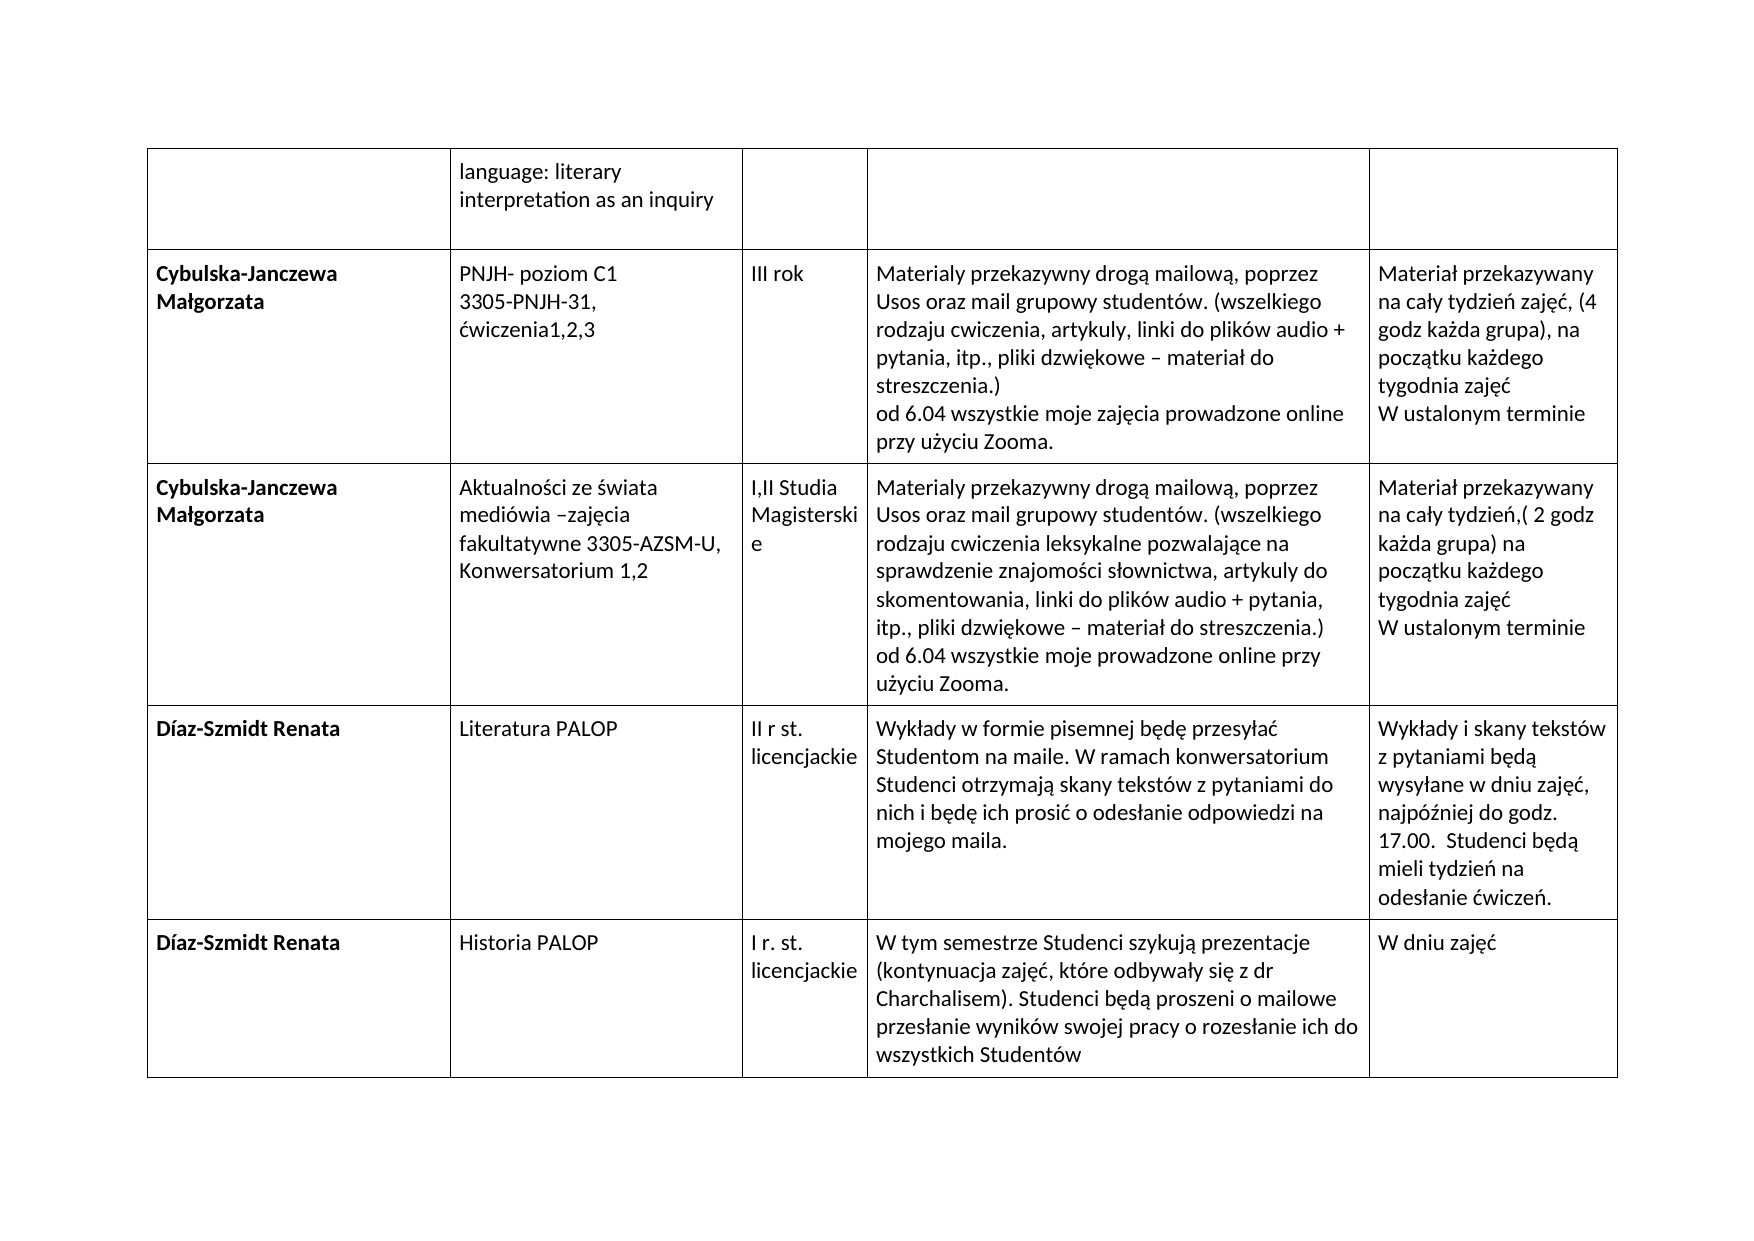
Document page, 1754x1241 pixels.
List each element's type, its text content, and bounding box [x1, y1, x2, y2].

table_cell Cybulska-Janczewa Małgorzata [148, 250, 450, 463]
table_cell I r. st. licencjackie [743, 920, 867, 1077]
table_cell Literatura PALOP [451, 706, 742, 919]
table_cell W tym semestrze Studenci szykują prezentacje (kontynuacja zajęć, które odbywały się z dr Charchalisem). Studenci będą proszeni o mailowe przesłanie wyników swojej pracy o rozesłanie ich do wszystkich Studentów [868, 920, 1369, 1077]
table_cell W dniu zajęć [1370, 920, 1617, 1077]
table_cell Díaz-Szmidt Renata [148, 706, 450, 919]
table_cell Materialy przekazywny drogą mailową, poprzez Usos oraz mail grupowy studentów. (wszelkiego rodzaju cwiczenia leksykalne pozwalające na sprawdzenie znajomości słownictwa, artykuly do skomentowania, linki do plików audio + pytania, itp., pliki dzwiękowe – materiał do streszczenia.) od 6.04 wszystkie moje prowadzone online przy użyciu Zooma. [868, 464, 1369, 705]
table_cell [1370, 149, 1617, 249]
table_cell Wykłady w formie pisemnej będę przesyłać Studentom na maile. W ramach konwersatorium Studenci otrzymają skany tekstów z pytaniami do nich i będę ich prosić o odesłanie odpowiedzi na mojego maila. [868, 706, 1369, 919]
table_cell Cybulska-Janczewa Małgorzata [148, 464, 450, 705]
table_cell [743, 149, 867, 249]
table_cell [868, 149, 1369, 249]
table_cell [451, 149, 742, 249]
table_cell PNJH- poziom C1 3305-PNJH-31, ćwiczenia1,2,3 [451, 250, 742, 463]
table_cell III rok [743, 250, 867, 463]
table_cell Wykłady i skany tekstów z pytaniami będą wysyłane w dniu zajęć, najpóźniej do godz. 17.00. Studenci będą mieli tydzień na odesłanie ćwiczeń. [1370, 706, 1617, 919]
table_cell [148, 149, 450, 249]
table_cell Aktualności ze świata mediówia –zajęcia fakultatywne 3305-AZSM-U, Konwersatorium 1,2 [451, 464, 742, 705]
table_cell Materiał przekazywany na cały tydzień zajęć, (4 godz każda grupa), na początku każdego tygodnia zajęć W ustalonym terminie [1370, 250, 1617, 463]
table_cell Historia PALOP [451, 920, 742, 1077]
table_cell I,II Studia Magisterskie [743, 464, 867, 705]
table_cell Díaz-Szmidt Renata [148, 920, 450, 1077]
table_cell Materiał przekazywany na cały tydzień,( 2 godz każda grupa) na początku każdego tygodnia zajęć W ustalonym terminie [1370, 464, 1617, 705]
table_cell Materialy przekazywny drogą mailową, poprzez Usos oraz mail grupowy studentów. (wszelkiego rodzaju cwiczenia, artykuly, linki do plików audio + pytania, itp., pliki dzwiękowe – materiał do streszczenia.) od 6.04 wszystkie moje zajęcia prowadzone online przy użyciu Zooma. [868, 250, 1369, 463]
table_cell II r st. licencjackie [743, 706, 867, 919]
